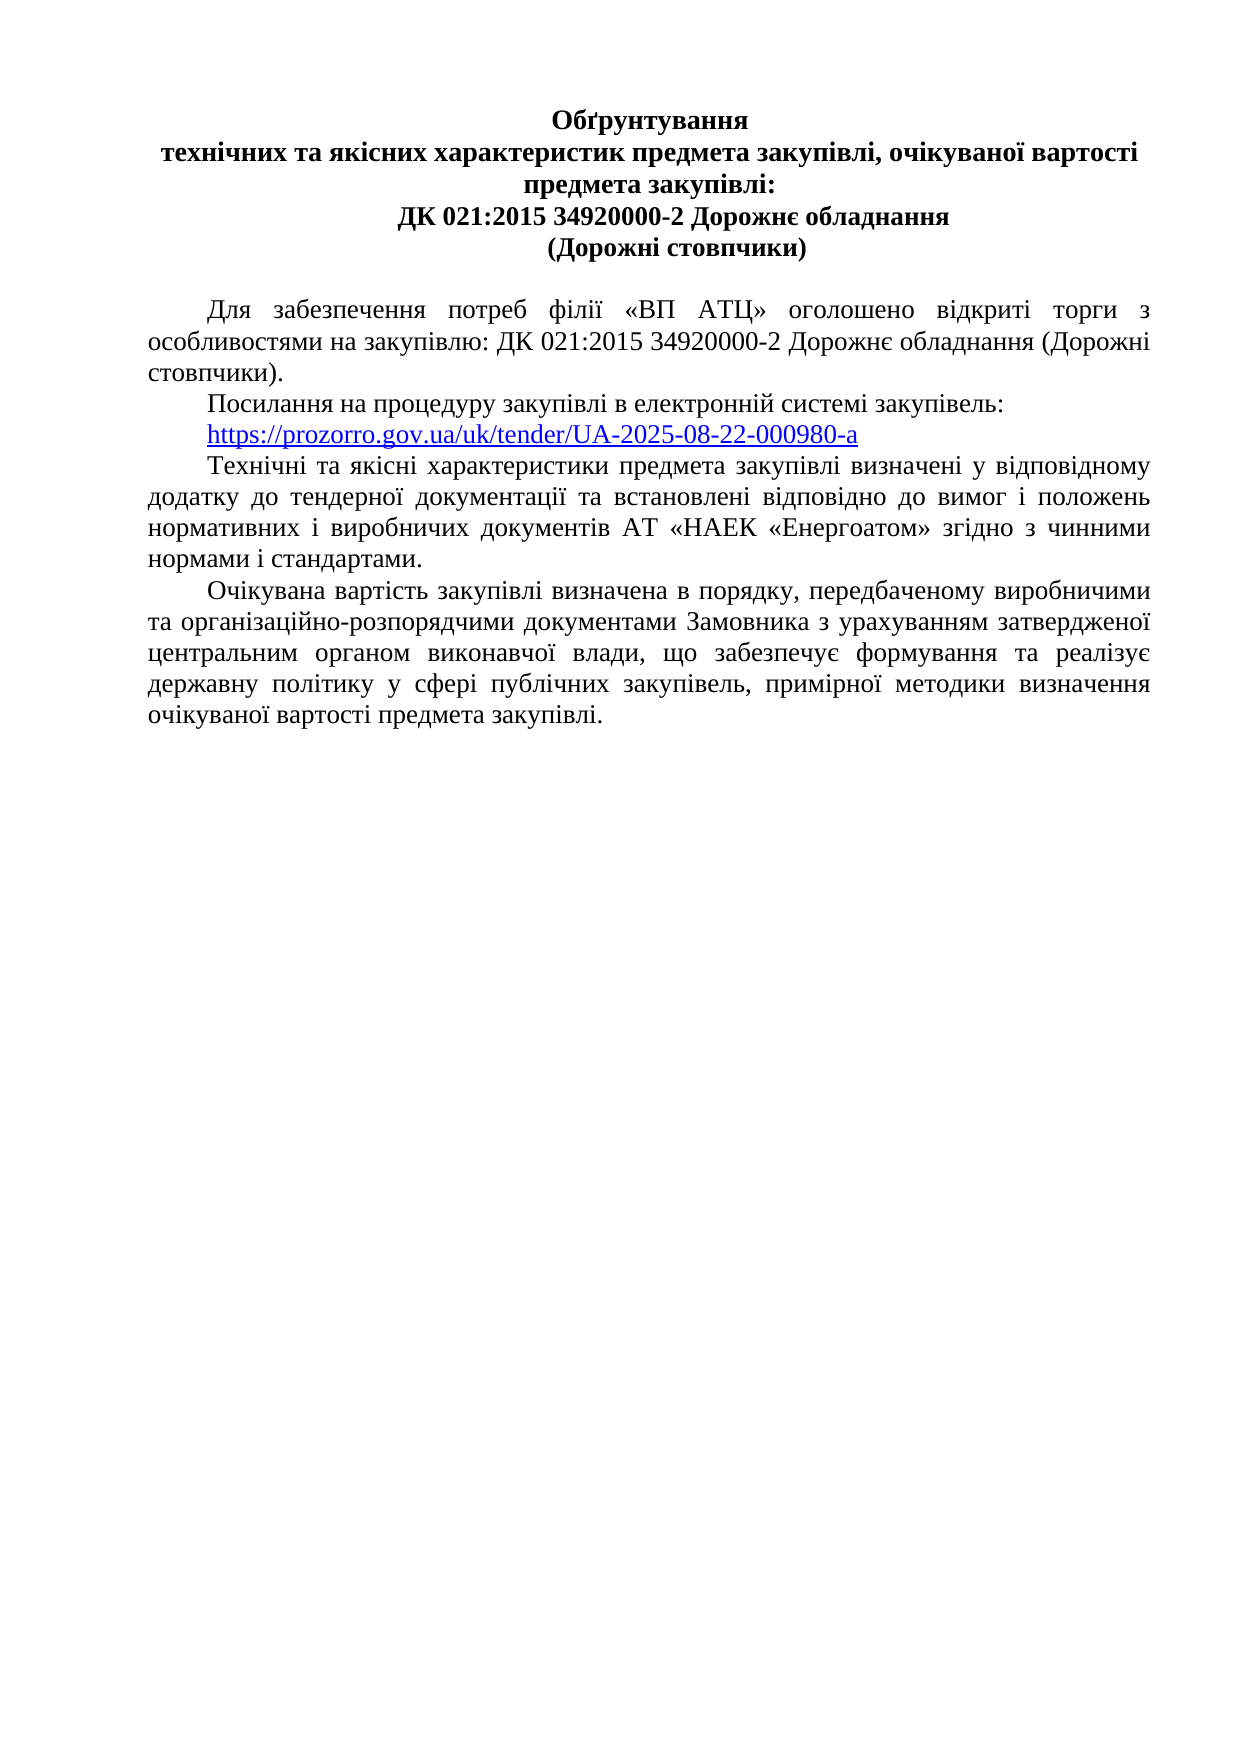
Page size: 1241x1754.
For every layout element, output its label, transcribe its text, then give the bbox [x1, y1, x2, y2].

text https://prozorro.gov.ua/uk/tender/UA-2025-08-22-000980-a [148, 418, 1152, 449]
text (Дорожні стовпчики) [148, 231, 1152, 262]
text Технічні та якісні характеристики предмета закупівлі визначені у відповідному додатку до тендерної документації та встановлені відповідно до вимог і положень нормативних і виробничих документів АТ «НАЕК «Енергоатом» згідно з чинними нормами і стандартами. [148, 449, 1152, 574]
text технічних та якісних характеристик предмета закупівлі, очікуваної вартості предмета закупівлі: [148, 135, 1152, 200]
text ДК 021:2015 34920000-2 Дорожнє обладнання [148, 200, 1152, 231]
text Обґрунтування [148, 103, 1152, 135]
text Посилання на процедуру закупівлі в електронній системі закупівель: [148, 387, 1152, 418]
list Для забезпечення потреб філії «ВП АТЦ» оголошено відкриті торги з особливостями на закупівлю: ДК 021:2015 34920000-2 Дорожнє обладнання (Дорожні стовпчики). [148, 293, 1152, 387]
text Очікувана вартість закупівлі визначена в порядку, передбаченому виробничими та організаційно-розпорядчими документами Замовника з урахуванням затвердженої центральним органом виконавчої влади, що забезпечує формування та реалізує державну політику у сфері публічних закупівель, примірної методики визначення очікуваної вартості предмета закупівлі. [148, 574, 1152, 729]
